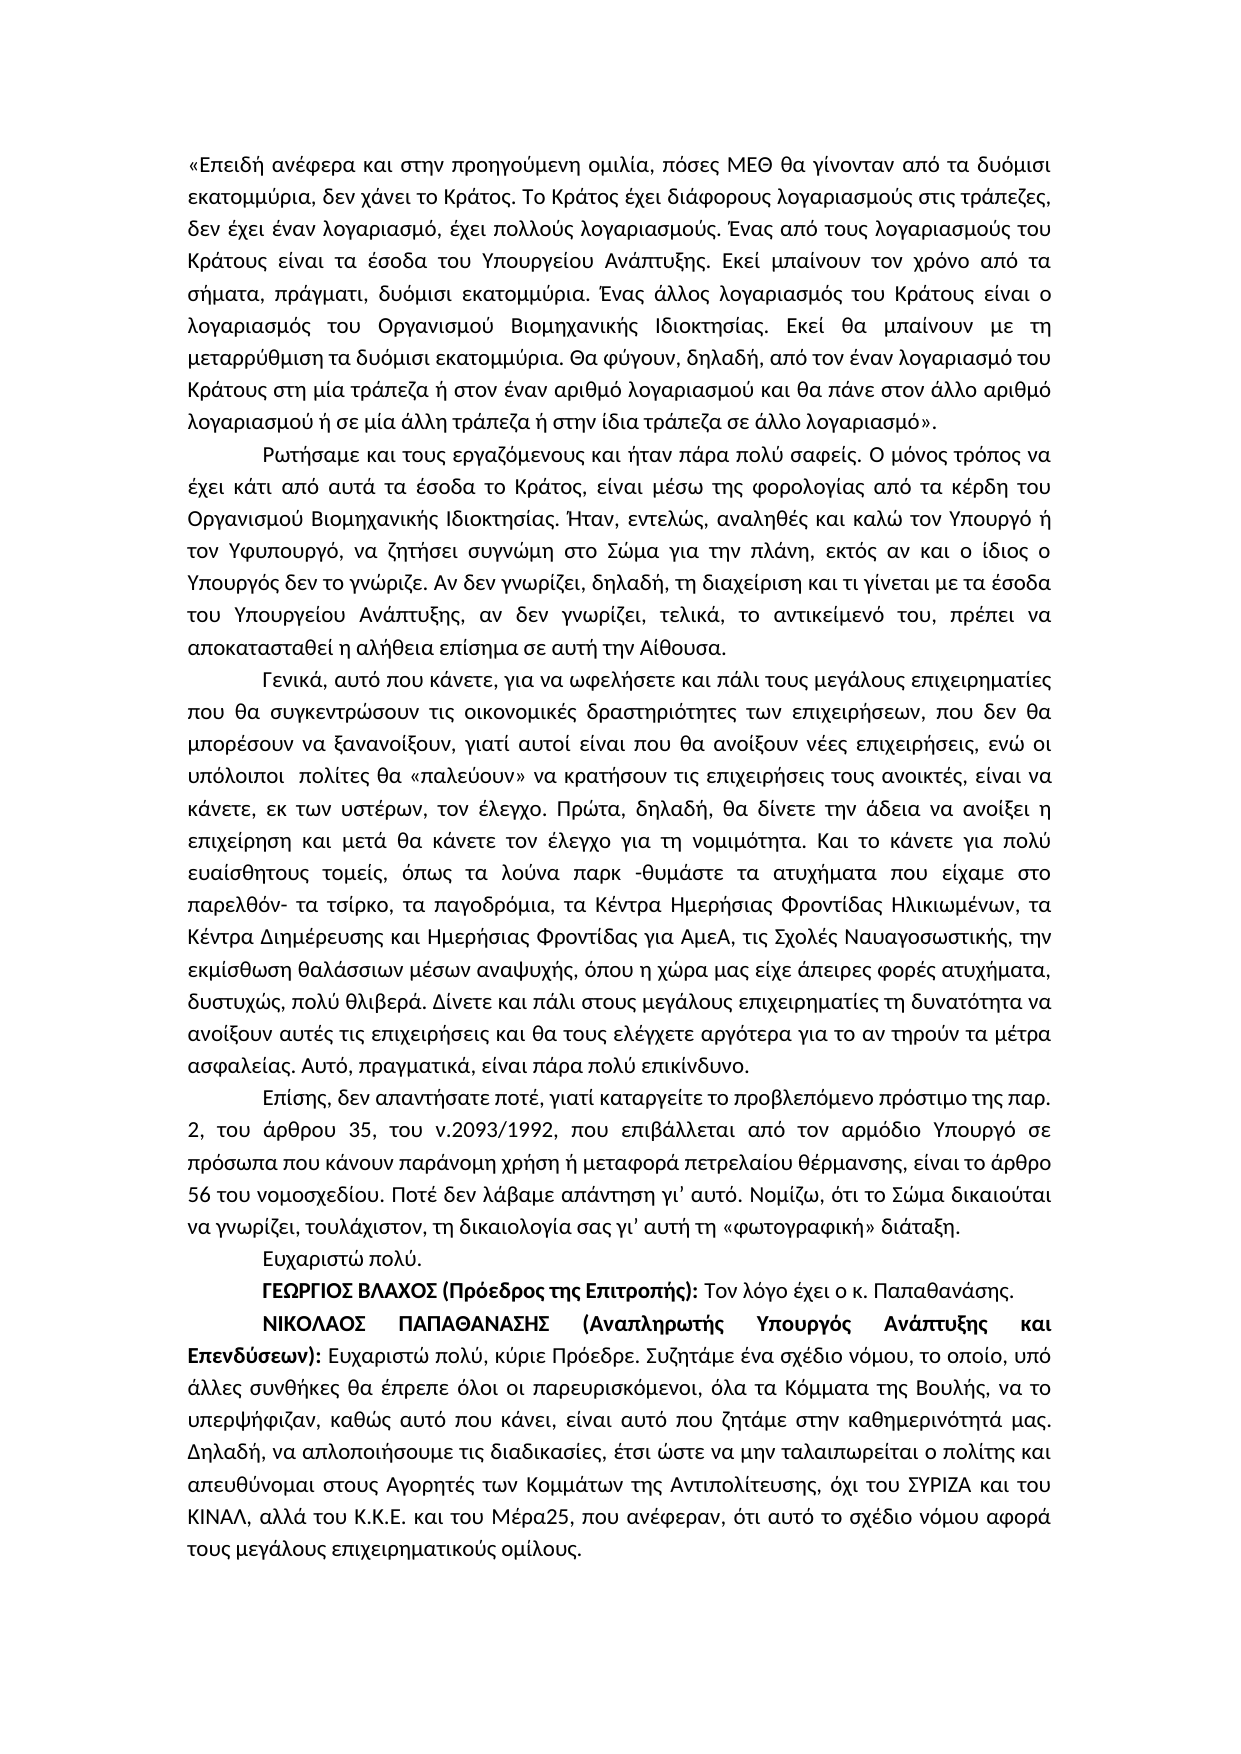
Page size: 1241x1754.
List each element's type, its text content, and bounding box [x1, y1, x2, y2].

text ΓΕΩΡΓΙΟΣ ΒΛΑΧΟΣ (Πρόεδρος της Επιτροπής): Τον λόγο έχει ο κ. Παπαθανάσης. [187, 1277, 1053, 1304]
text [187, 150, 1053, 436]
text ΝΙΚΟΛΑΟΣ ΠΑΠΑΘΑΝΑΣΗΣ (Αναπληρωτής Υπουργός Ανάπτυξης και Επενδύσεων): Ευχαριστώ πολύ, κύριε Πρόεδρε. Συζητάμε ένα σχέδιο νόμου, το οποίο, υπό άλλες συνθήκες θα έπρεπε όλοι οι παρευρισκόμενοι, όλα τα Κόμματα της Βουλής, να το υπερψήφιζαν, καθώς αυτό που κάνει, είναι αυτό που ζητάμε στην καθημερινότητά μας. Δηλαδή, να απλοποιήσουμε τις διαδικασίες, έτσι ώστε να μην ταλαιπωρείται ο πολίτης και απευθύνομαι στους Αγορητές των Κομμάτων της Αντιπολίτευσης, όχι του ΣΥΡΙΖΑ και του ΚΙΝΑΛ, αλλά του Κ.Κ.Ε. και του Μέρα25, που ανέφεραν, ότι αυτό το σχέδιο νόμου αφορά τους μεγάλους επιχειρηματικούς ομίλους. [187, 1309, 1053, 1562]
text Ευχαριστώ πολύ. [187, 1244, 1053, 1272]
text Επίσης, δεν απαντήσατε ποτέ, γιατί καταργείτε το προβλεπόμενο πρόστιμο της παρ. 2, του άρθρου 35, του ν.2093/1992, που επιβάλλεται από τον αρμόδιο Υπουργό σε πρόσωπα που κάνουν παράνομη χρήση ή μεταφορά πετρελαίου θέρμανσης, είναι το άρθρο 56 του νομοσχεδίου. Ποτέ δεν λάβαμε απάντηση γι’ αυτό. Νομίζω, ότι το Σώμα δικαιούται να γνωρίζει, τουλάχιστον, τη δικαιολογία σας γι’ αυτή τη «φωτογραφική» διάταξη. [187, 1083, 1053, 1240]
text Γενικά, αυτό που κάνετε, για να ωφελήσετε και πάλι τους μεγάλους επιχειρηματίες που θα συγκεντρώσουν τις οικονομικές δραστηριότητες των επιχειρήσεων, που δεν θα μπορέσουν να ξανανοίξουν, γιατί αυτοί είναι που θα ανοίξουν νέες επιχειρήσεις, ενώ οι υπόλοιποι πολίτες θα «παλεύουν» να κρατήσουν τις επιχειρήσεις τους ανοικτές, είναι να κάνετε, εκ των υστέρων, τον έλεγχο. Πρώτα, δηλαδή, θα δίνετε την άδεια να ανοίξει η επιχείρηση και μετά θα κάνετε τον έλεγχο για τη νομιμότητα. Και το κάνετε για πολύ ευαίσθητους τομείς, όπως τα λούνα παρκ -θυμάστε τα ατυχήματα που είχαμε στο παρελθόν- τα τσίρκο, τα παγοδρόμια, τα Κέντρα Ημερήσιας Φροντίδας Ηλικιωμένων, τα Κέντρα Διημέρευσης και Ημερήσιας Φροντίδας για ΑμεΑ, τις Σχολές Ναυαγοσωστικής, την εκμίσθωση θαλάσσιων μέσων αναψυχής, όπου η χώρα μας είχε άπειρες φορές ατυχήματα, δυστυχώς, πολύ θλιβερά. Δίνετε και πάλι στους μεγάλους επιχειρηματίες τη δυνατότητα να ανοίξουν αυτές τις επιχειρήσεις και θα τους ελέγχετε αργότερα για το αν τηρούν τα μέτρα ασφαλείας. Αυτό, πραγματικά, είναι πάρα πολύ επικίνδυνο. [187, 665, 1053, 1079]
text Ρωτήσαμε και τους εργαζόμενους και ήταν πάρα πολύ σαφείς. Ο μόνος τρόπος να έχει κάτι από αυτά τα έσοδα το Κράτος, είναι μέσω της φορολογίας από τα κέρδη του Οργανισμού Βιομηχανικής Ιδιοκτησίας. Ήταν, εντελώς, αναληθές και καλώ τον Υπουργό ή τον Υφυπουργό, να ζητήσει συγνώμη στο Σώμα για την πλάνη, εκτός αν και ο ίδιος ο Υπουργός δεν το γνώριζε. Αν δεν γνωρίζει, δηλαδή, τη διαχείριση και τι γίνεται με τα έσοδα του Υπουργείου Ανάπτυξης, αν δεν γνωρίζει, τελικά, το αντικείμενό του, πρέπει να αποκατασταθεί η αλήθεια επίσημα σε αυτή την Αίθουσα. [187, 440, 1053, 661]
